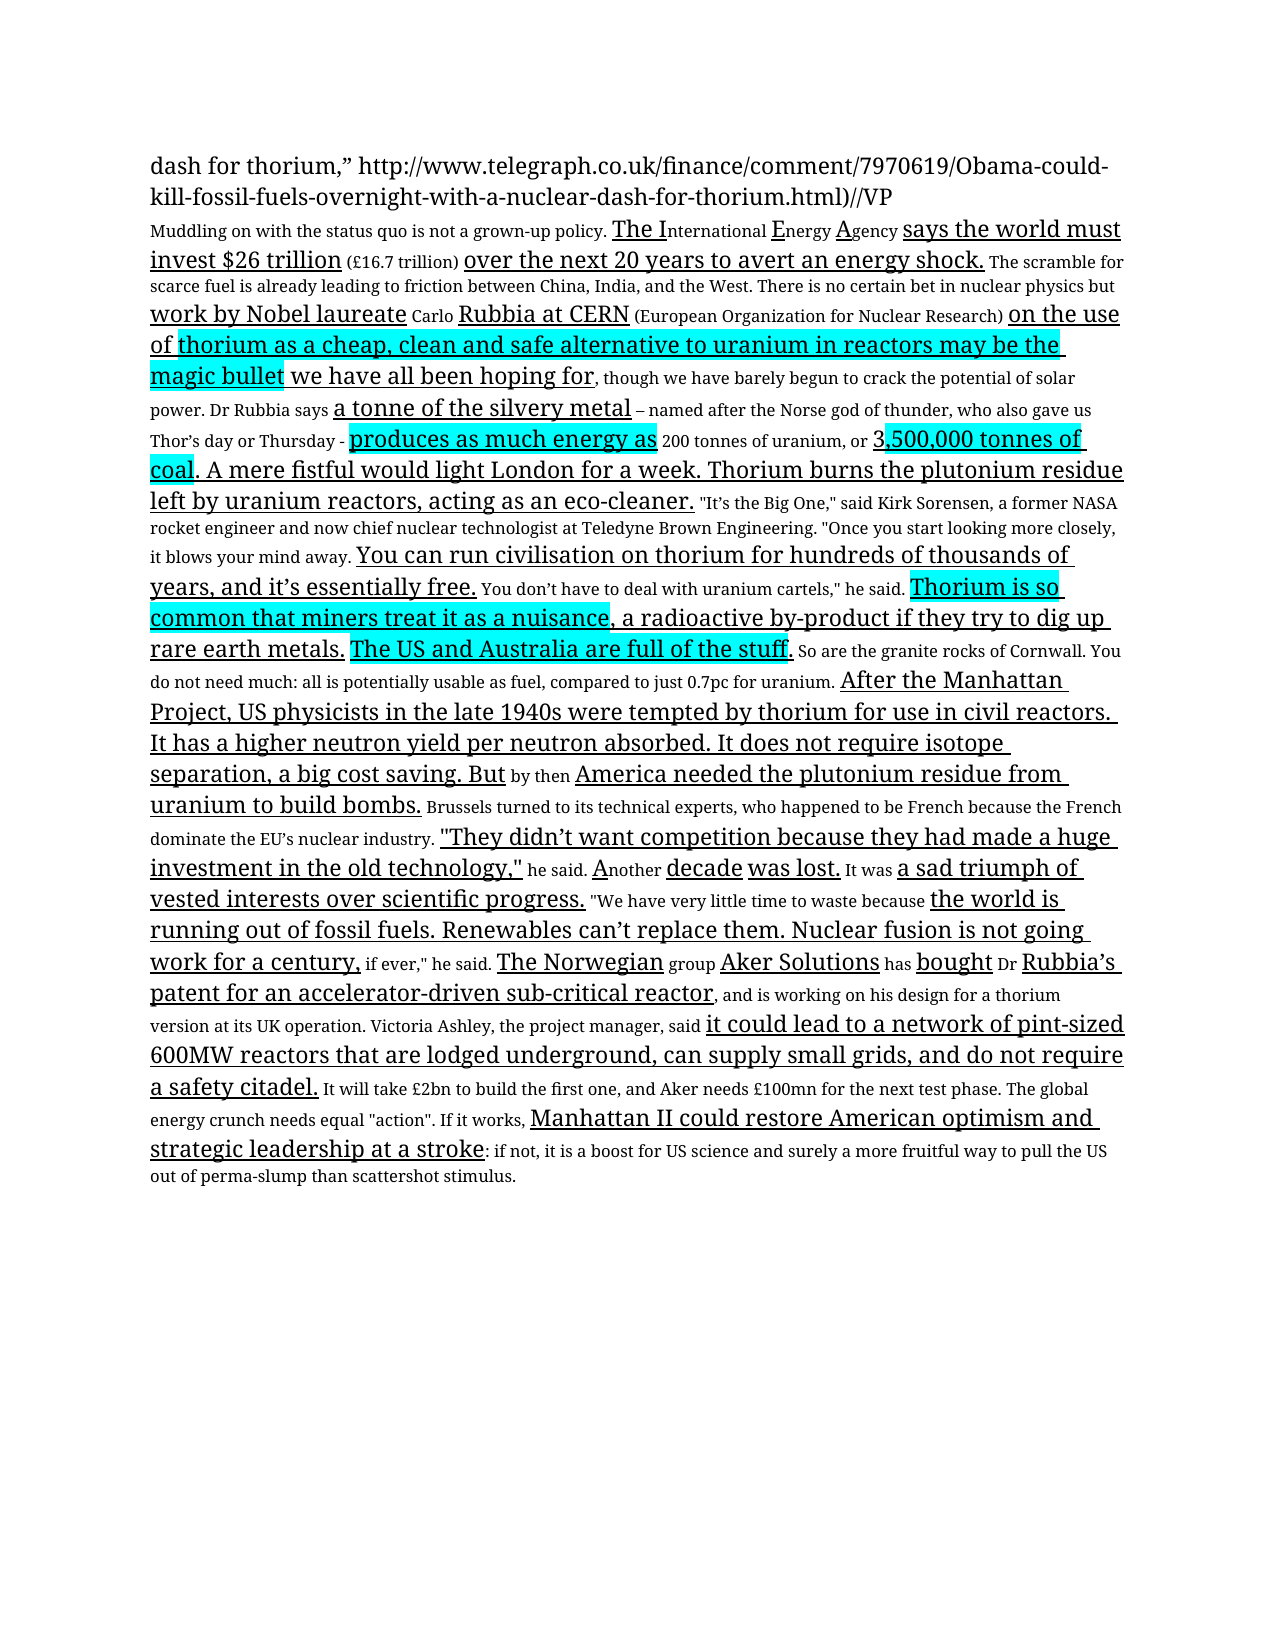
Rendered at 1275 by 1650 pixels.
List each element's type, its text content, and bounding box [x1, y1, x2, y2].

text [150, 150, 1125, 212]
text Muddling on with the status quo is not a grown-up policy. The International Energy Agency says the world must invest $26 trillion (£16.7 trillion) over the next 20 years to avert an energy shock. The scramble for scarce fuel is already leading to friction between China, India, and the West. There is no certain bet in nuclear physics but work by Nobel laureate Carlo Rubbia at CERN (European Organization for Nuclear Research) on the use of thorium as a cheap, clean and safe alternative to uranium in reactors may be the magic bullet we have all been hoping for, though we have barely begun to crack the potential of solar power. Dr Rubbia says a tonne of the silvery metal – named after the Norse god of thunder, who also gave us Thor’s day or Thursday - produces as much energy as 200 tonnes of uranium, or 3,500,000 tonnes of coal. A mere fistful would light London for a week. Thorium burns the plutonium residue left by uranium reactors, acting as an eco-cleaner. "It’s the Big One," said Kirk Sorensen, a former NASA rocket engineer and now chief nuclear technologist at Teledyne Brown Engineering. "Once you start looking more closely, it blows your mind away. You can run civilisation on thorium for hundreds of thousands of years, and it’s essentially free. You don’t have to deal with uranium cartels," he said. Thorium is so common that miners treat it as a nuisance, a radioactive by-product if they try to dig up rare earth metals. The US and Australia are full of the stuff. So are the granite rocks of Cornwall. You do not need much: all is potentially usable as fuel, compared to just 0.7pc for uranium. After the Manhattan Project, US physicists in the late 1940s were tempted by thorium for use in civil reactors. It has a higher neutron yield per neutron absorbed. It does not require isotope separation, a big cost saving. But by then America needed the plutonium residue from uranium to build bombs. Brussels turned to its technical experts, who happened to be French because the French dominate the EU’s nuclear industry. "They didn’t want competition because they had made a huge investment in the old technology," he said. Another decade was lost. It was a sad triumph of vested interests over scientific progress. "We have very little time to waste because the world is running out of fossil fuels. Renewables can’t replace them. Nuclear fusion is not going work for a century, if ever," he said. The Norwegian group Aker Solutions has bought Dr Rubbia’s patent for an accelerator-driven sub-critical reactor, and is working on his design for a thorium version at its UK operation. Victoria Ashley, the project manager, said it could lead to a network of pint-sized 600MW reactors that are lodged underground, can supply small grids, and do not require a safety citadel. It will take £2bn to build the first one, and Aker needs £100mn for the next test phase. The global energy crunch needs equal "action". If it works, Manhattan II could restore American optimism and strategic leadership at a stroke: if not, it is a boost for US science and surely a more fruitful way to pull the US out of perma-slump than scattershot stimulus. [150, 212, 1125, 1187]
